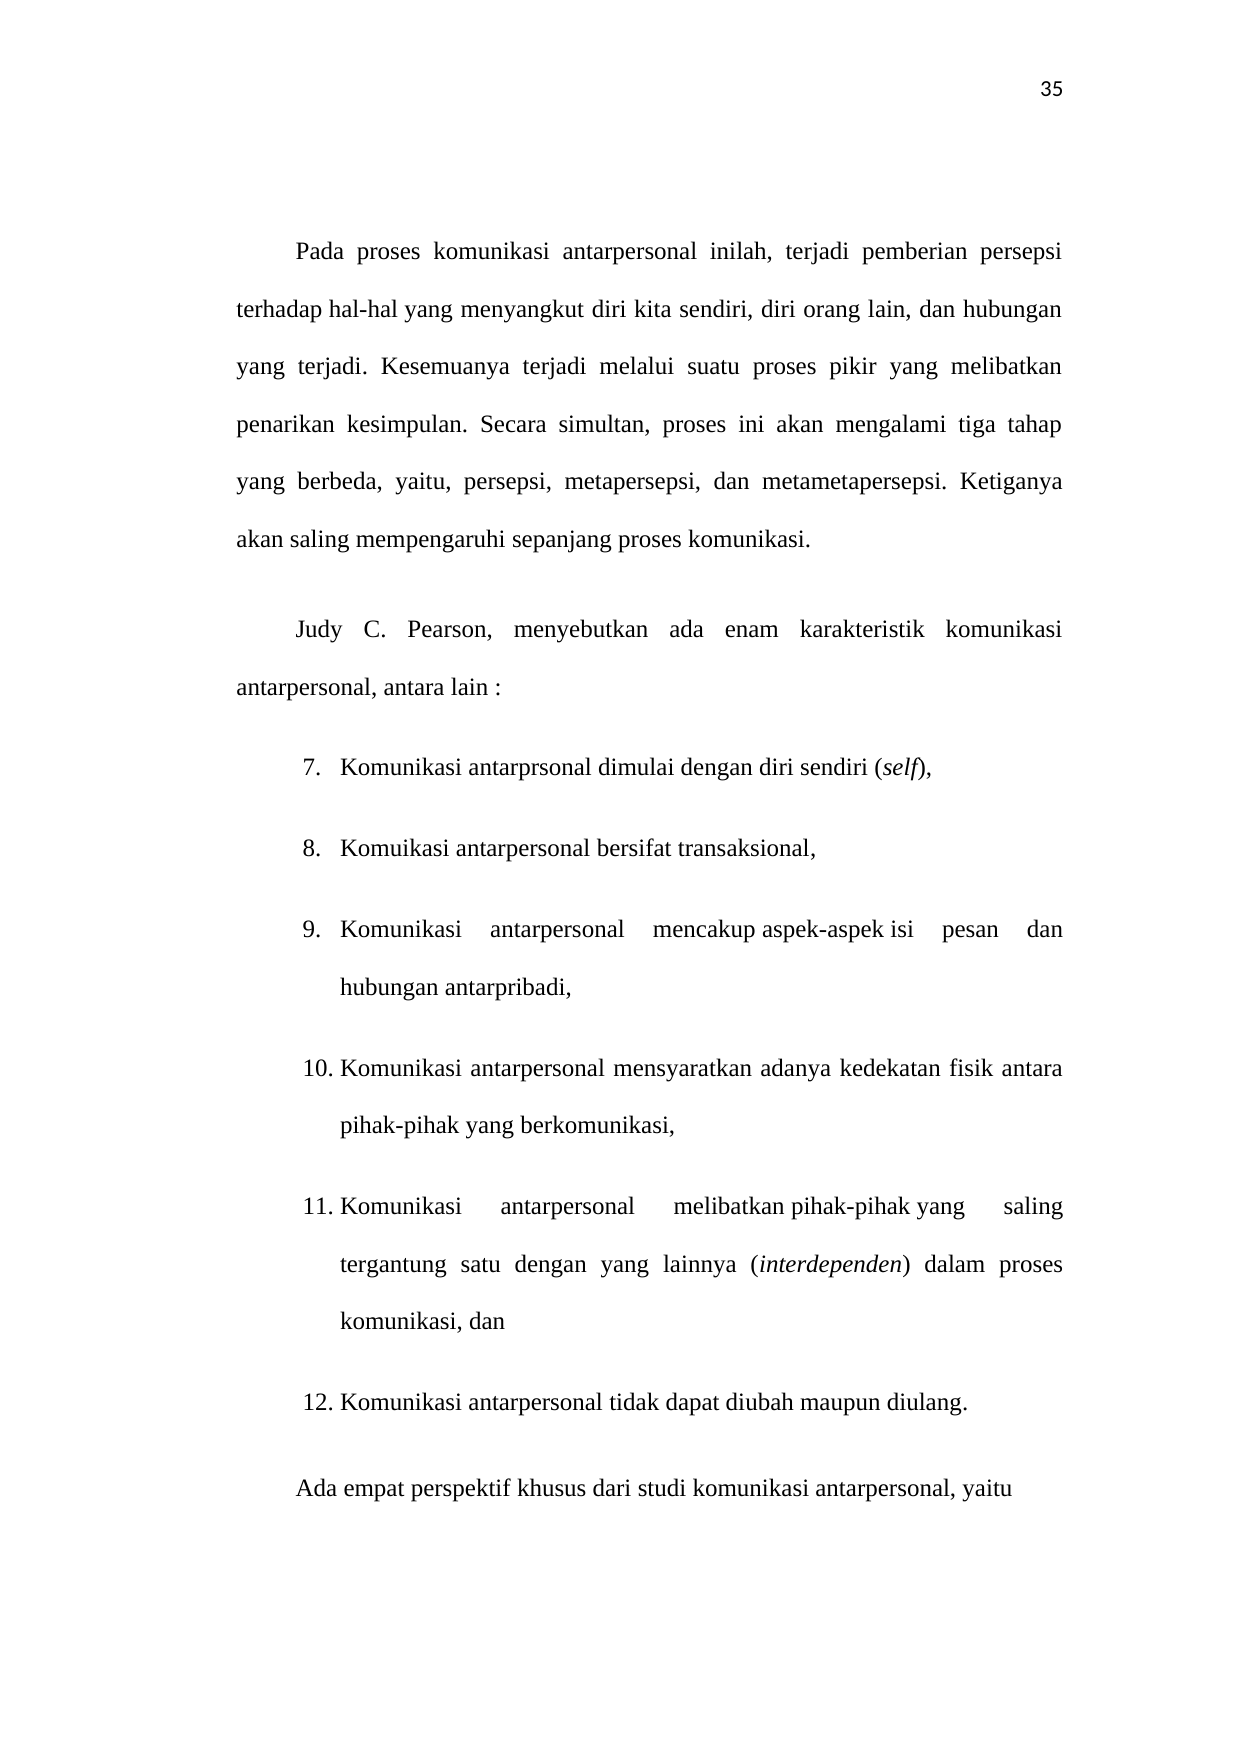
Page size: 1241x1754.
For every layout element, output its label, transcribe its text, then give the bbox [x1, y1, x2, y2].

list Komunikasi antarpersonal mencakup aspek-aspek isi pesan dan hubungan antarpribadi, [302, 914, 1063, 1001]
list Komunikasi antarprsonal dimulai dengan diri sendiri (self), [302, 752, 1063, 781]
text Pada proses komunikasi antarpersonal inilah, terjadi pemberian persepsi terhadap hal-hal yang menyangkut diri kita sendiri, diri orang lain, dan hubungan yang terjadi. Kesemuanya terjadi melalui suatu proses pikir yang melibatkan penarikan kesimpulan. Secara simultan, proses ini akan mengalami tiga tahap yang berbeda, yaitu, persepsi, metapersepsi, dan metametapersepsi. Ketiganya akan saling mempengaruhi sepanjang proses komunikasi. [236, 236, 1063, 552]
text Judy C. Pearson, menyebutkan ada enam karakteristik komunikasi antarpersonal, antara lain : [236, 614, 1063, 700]
list Komunikasi antarpersonal melibatkan pihak-pihak yang saling tergantung satu dengan yang lainnya (interdependen) dalam proses komunikasi, dan [302, 1191, 1063, 1335]
list Komunikasi antarpersonal mensyaratkan adanya kedekatan fisik antara pihak-pihak yang berkomunikasi, [302, 1053, 1063, 1139]
list Komunikasi antarpersonal tidak dapat diubah maupun diulang. [302, 1387, 1063, 1416]
list Komuikasi antarpersonal bersifat transaksional, [302, 833, 1063, 862]
text Ada empat perspektif khusus dari studi komunikasi antarpersonal, yaitu [236, 1473, 1063, 1502]
